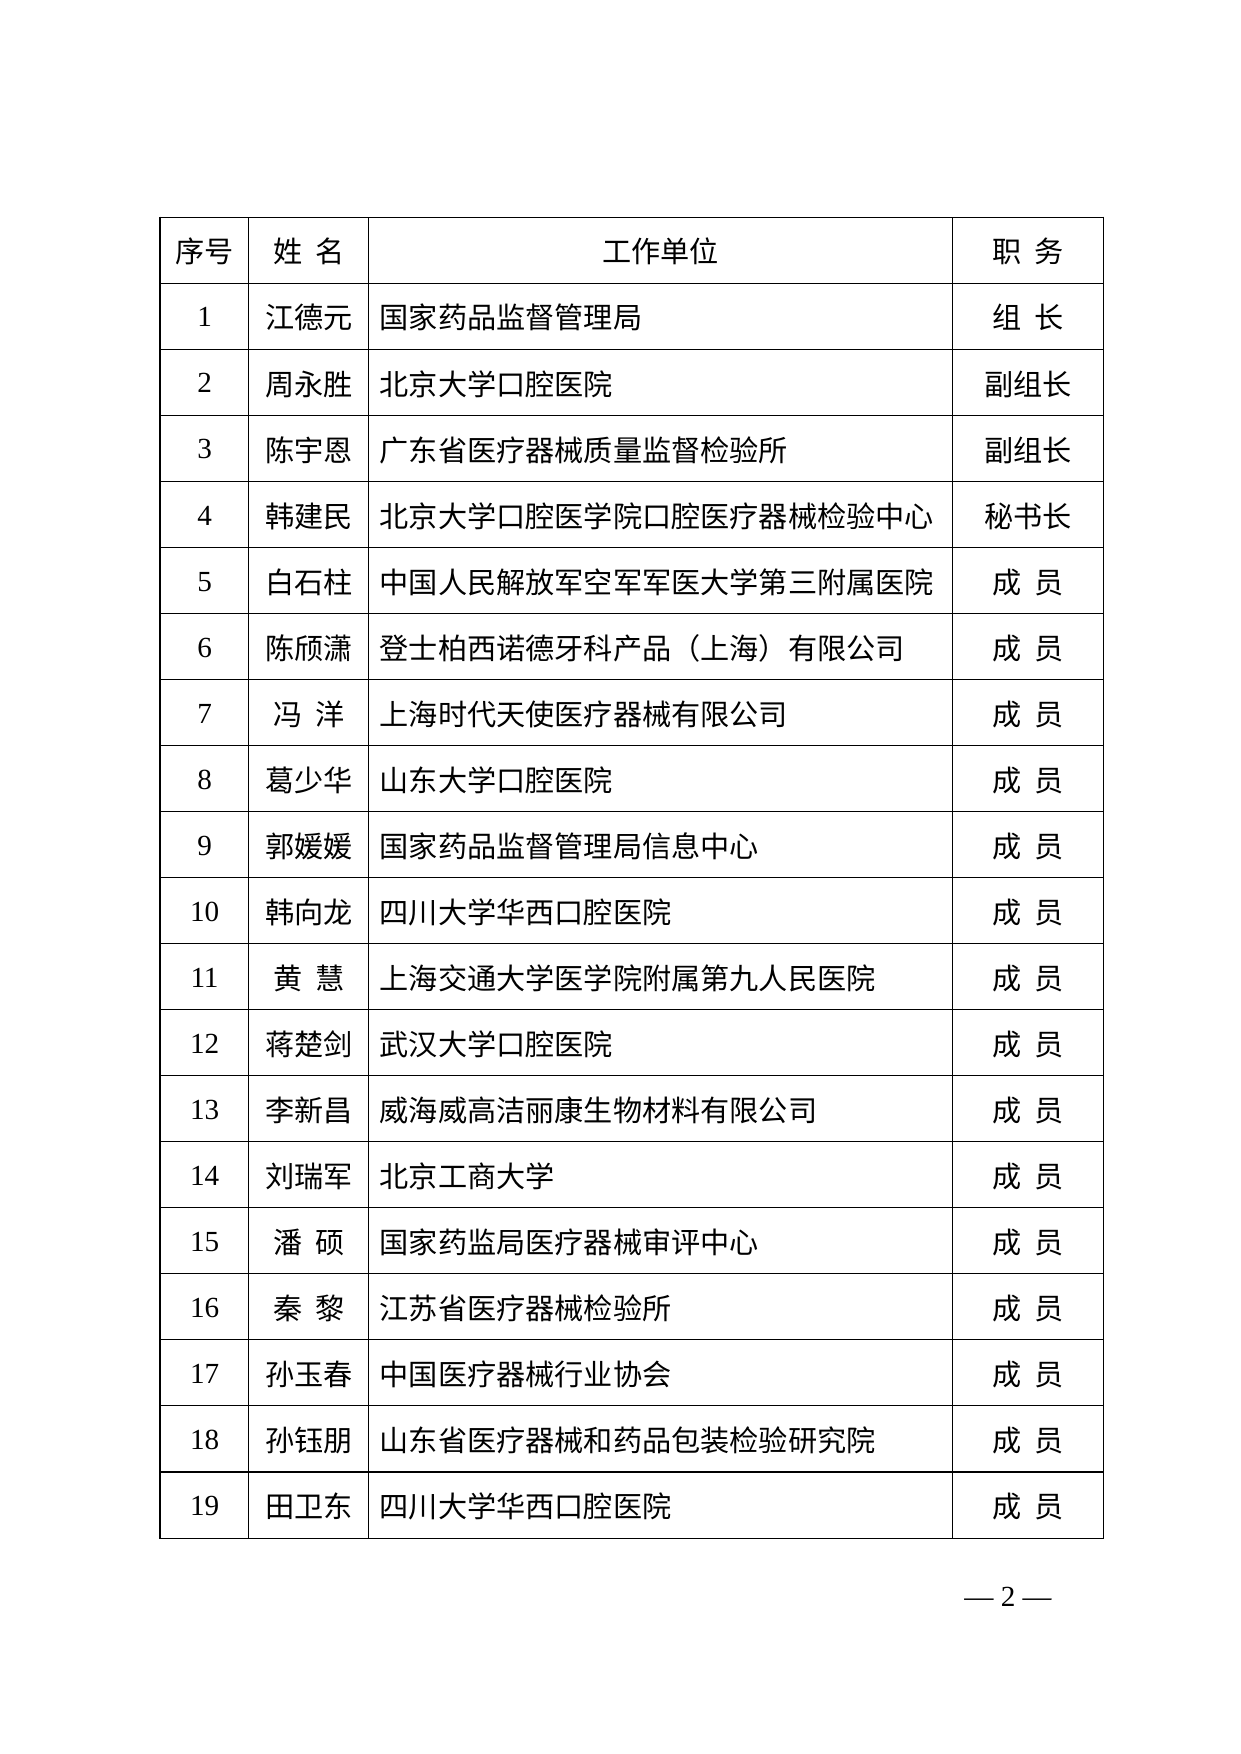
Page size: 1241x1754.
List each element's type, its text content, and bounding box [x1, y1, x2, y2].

table_cell 副组长 [953, 350, 1103, 415]
table_cell 3 [161, 416, 248, 481]
table_cell 周永胜 [249, 350, 368, 415]
table_cell 潘 硕 [249, 1208, 368, 1273]
table_cell 中国医疗器械行业协会 [369, 1340, 952, 1405]
table_header 姓 名 [249, 218, 368, 283]
table_cell 成 员 [953, 1076, 1103, 1141]
table_cell 成 员 [953, 1010, 1103, 1075]
table_cell 刘瑞军 [249, 1142, 368, 1207]
table_cell 黄 慧 [249, 944, 368, 1009]
table_cell 陈颀潇 [249, 614, 368, 679]
table_cell 秘书长 [953, 482, 1103, 547]
table_header 序号 [161, 218, 248, 283]
table_cell 成 员 [953, 548, 1103, 613]
table_cell 7 [161, 680, 248, 745]
table_cell 组 长 [953, 284, 1103, 349]
table_cell 上海时代天使医疗器械有限公司 [369, 680, 952, 745]
table_cell 国家药品监督管理局信息中心 [369, 812, 952, 877]
table_cell 四川大学华西口腔医院 [369, 1473, 952, 1537]
table_cell 10 [161, 878, 248, 943]
table_cell 上海交通大学医学院附属第九人民医院 [369, 944, 952, 1009]
table_cell 12 [161, 1010, 248, 1075]
table_cell 成 员 [953, 1473, 1103, 1537]
table_cell 北京工商大学 [369, 1142, 952, 1207]
table_cell 葛少华 [249, 746, 368, 811]
table_cell 成 员 [953, 1142, 1103, 1207]
table_cell 15 [161, 1208, 248, 1273]
table_cell 韩建民 [249, 482, 368, 547]
table_cell 韩向龙 [249, 878, 368, 943]
table_cell 江苏省医疗器械检验所 [369, 1274, 952, 1339]
table_cell 李新昌 [249, 1076, 368, 1141]
table_cell 16 [161, 1274, 248, 1339]
table_cell 登士柏西诺德牙科产品（上海）有限公司 [369, 614, 952, 679]
table_cell 14 [161, 1142, 248, 1207]
table_cell 四川大学华西口腔医院 [369, 878, 952, 943]
table_cell 副组长 [953, 416, 1103, 481]
table_header 工作单位 [369, 218, 952, 283]
table_cell 秦 黎 [249, 1274, 368, 1339]
table_cell 成 员 [953, 944, 1103, 1009]
table_cell 8 [161, 746, 248, 811]
table_cell 山东大学口腔医院 [369, 746, 952, 811]
table_cell 陈宇恩 [249, 416, 368, 481]
table_cell 成 员 [953, 746, 1103, 811]
table_cell 成 员 [953, 1406, 1103, 1471]
table_cell 冯 洋 [249, 680, 368, 745]
table_cell 5 [161, 548, 248, 613]
table_cell 孙玉春 [249, 1340, 368, 1405]
table_cell 成 员 [953, 614, 1103, 679]
table_cell 成 员 [953, 812, 1103, 877]
table_cell 江德元 [249, 284, 368, 349]
table_cell 19 [161, 1473, 248, 1537]
table_cell 1 [161, 284, 248, 349]
table_cell 成 员 [953, 1340, 1103, 1405]
table_cell 国家药监局医疗器械审评中心 [369, 1208, 952, 1273]
table_cell 成 员 [953, 878, 1103, 943]
table_cell 北京大学口腔医院 [369, 350, 952, 415]
table_cell 北京大学口腔医学院口腔医疗器械检验中心 [369, 482, 952, 547]
table_cell 威海威高洁丽康生物材料有限公司 [369, 1076, 952, 1141]
table_cell 郭媛媛 [249, 812, 368, 877]
table_cell 17 [161, 1340, 248, 1405]
table_cell 18 [161, 1406, 248, 1471]
table_cell 成 员 [953, 1274, 1103, 1339]
table_cell 武汉大学口腔医院 [369, 1010, 952, 1075]
table_cell 成 员 [953, 680, 1103, 745]
table_cell 山东省医疗器械和药品包装检验研究院 [369, 1406, 952, 1471]
table_cell 田卫东 [249, 1473, 368, 1537]
table_cell 11 [161, 944, 248, 1009]
table_cell 6 [161, 614, 248, 679]
table_cell 广东省医疗器械质量监督检验所 [369, 416, 952, 481]
table_cell 成 员 [953, 1208, 1103, 1273]
table_cell 13 [161, 1076, 248, 1141]
table_cell 2 [161, 350, 248, 415]
table_cell 白石柱 [249, 548, 368, 613]
table_cell 中国人民解放军空军军医大学第三附属医院 [369, 548, 952, 613]
table_cell 9 [161, 812, 248, 877]
table_cell 4 [161, 482, 248, 547]
table_header 职 务 [953, 218, 1103, 283]
table_cell 孙钰朋 [249, 1406, 368, 1471]
table_cell 蒋楚剑 [249, 1010, 368, 1075]
table_cell 国家药品监督管理局 [369, 284, 952, 349]
